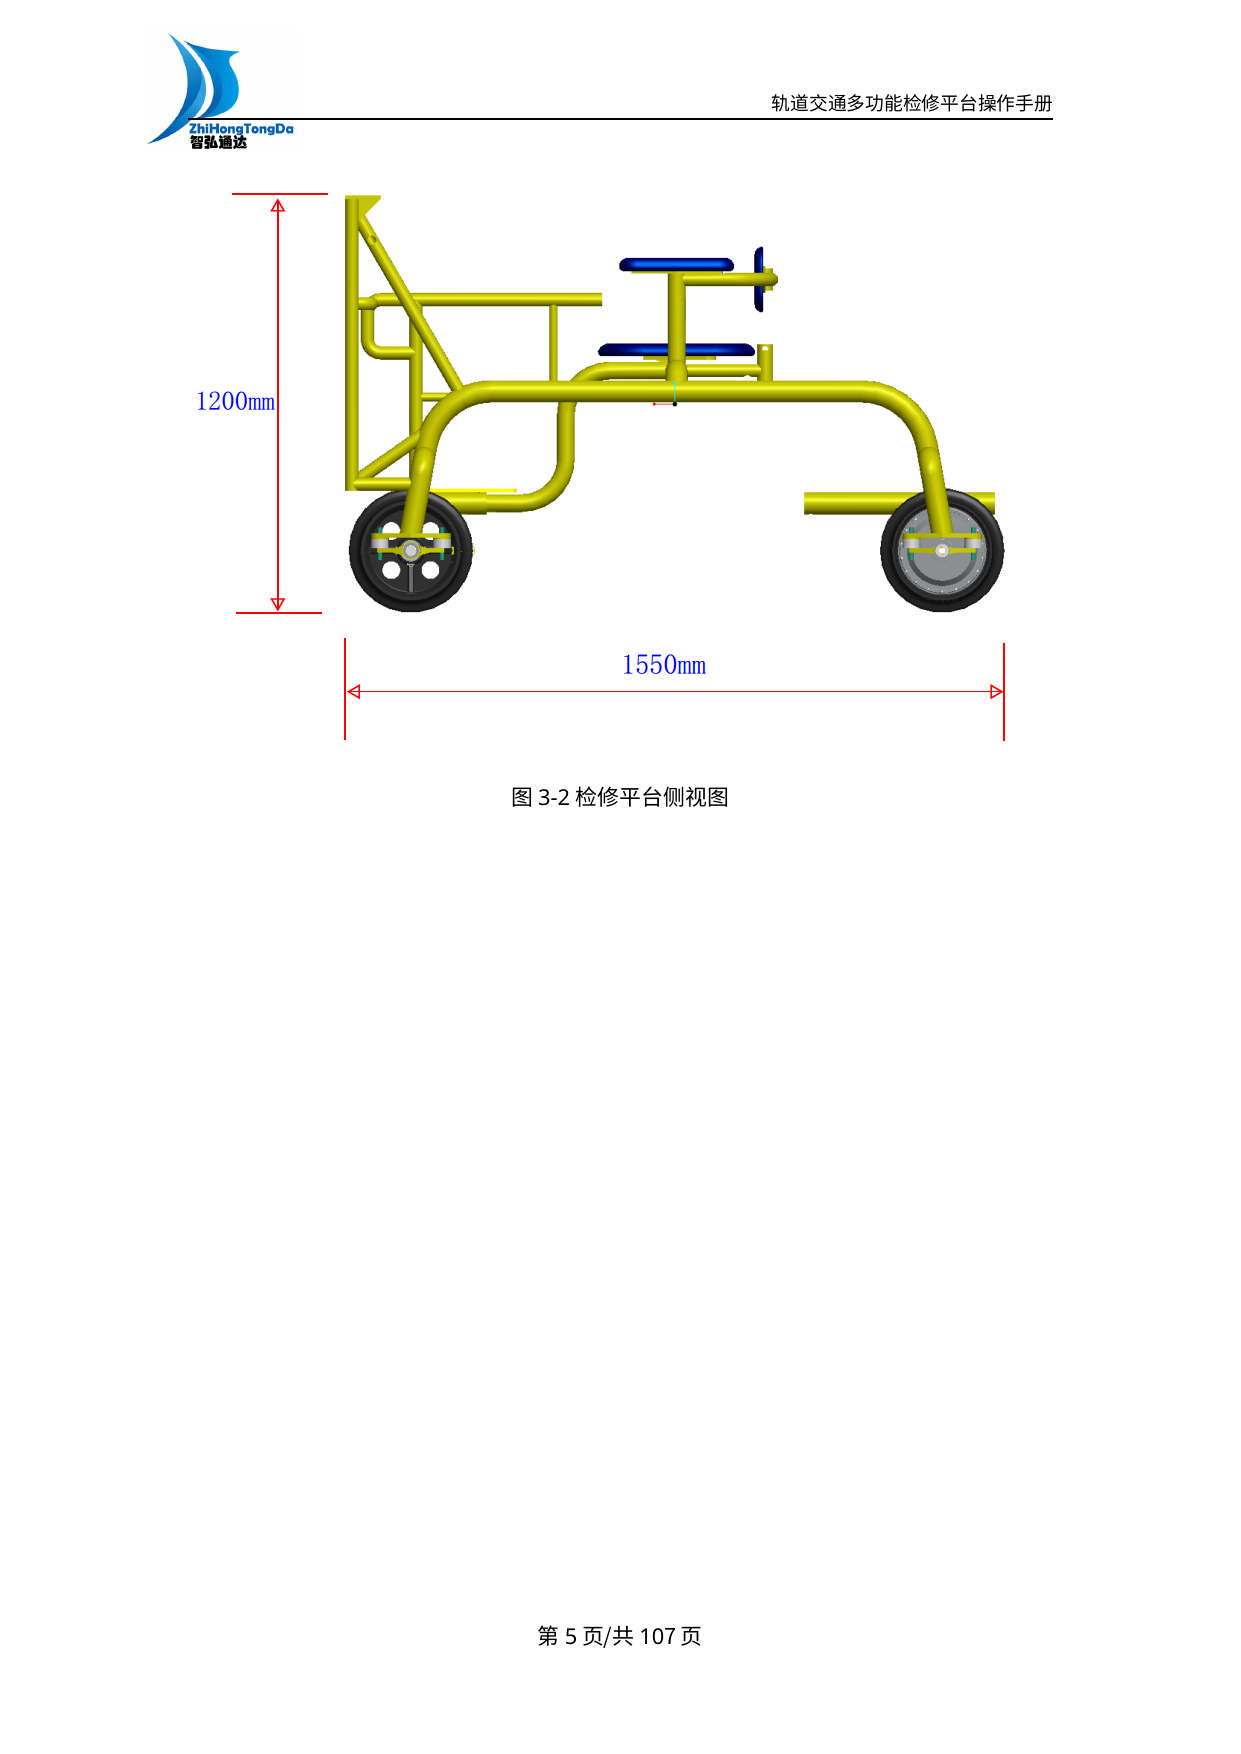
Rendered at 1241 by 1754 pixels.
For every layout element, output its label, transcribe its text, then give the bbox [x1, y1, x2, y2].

text 图3-2 检修平台侧视图 [187, 779, 1053, 812]
picture [187, 162, 1053, 772]
picture [143, 30, 299, 151]
